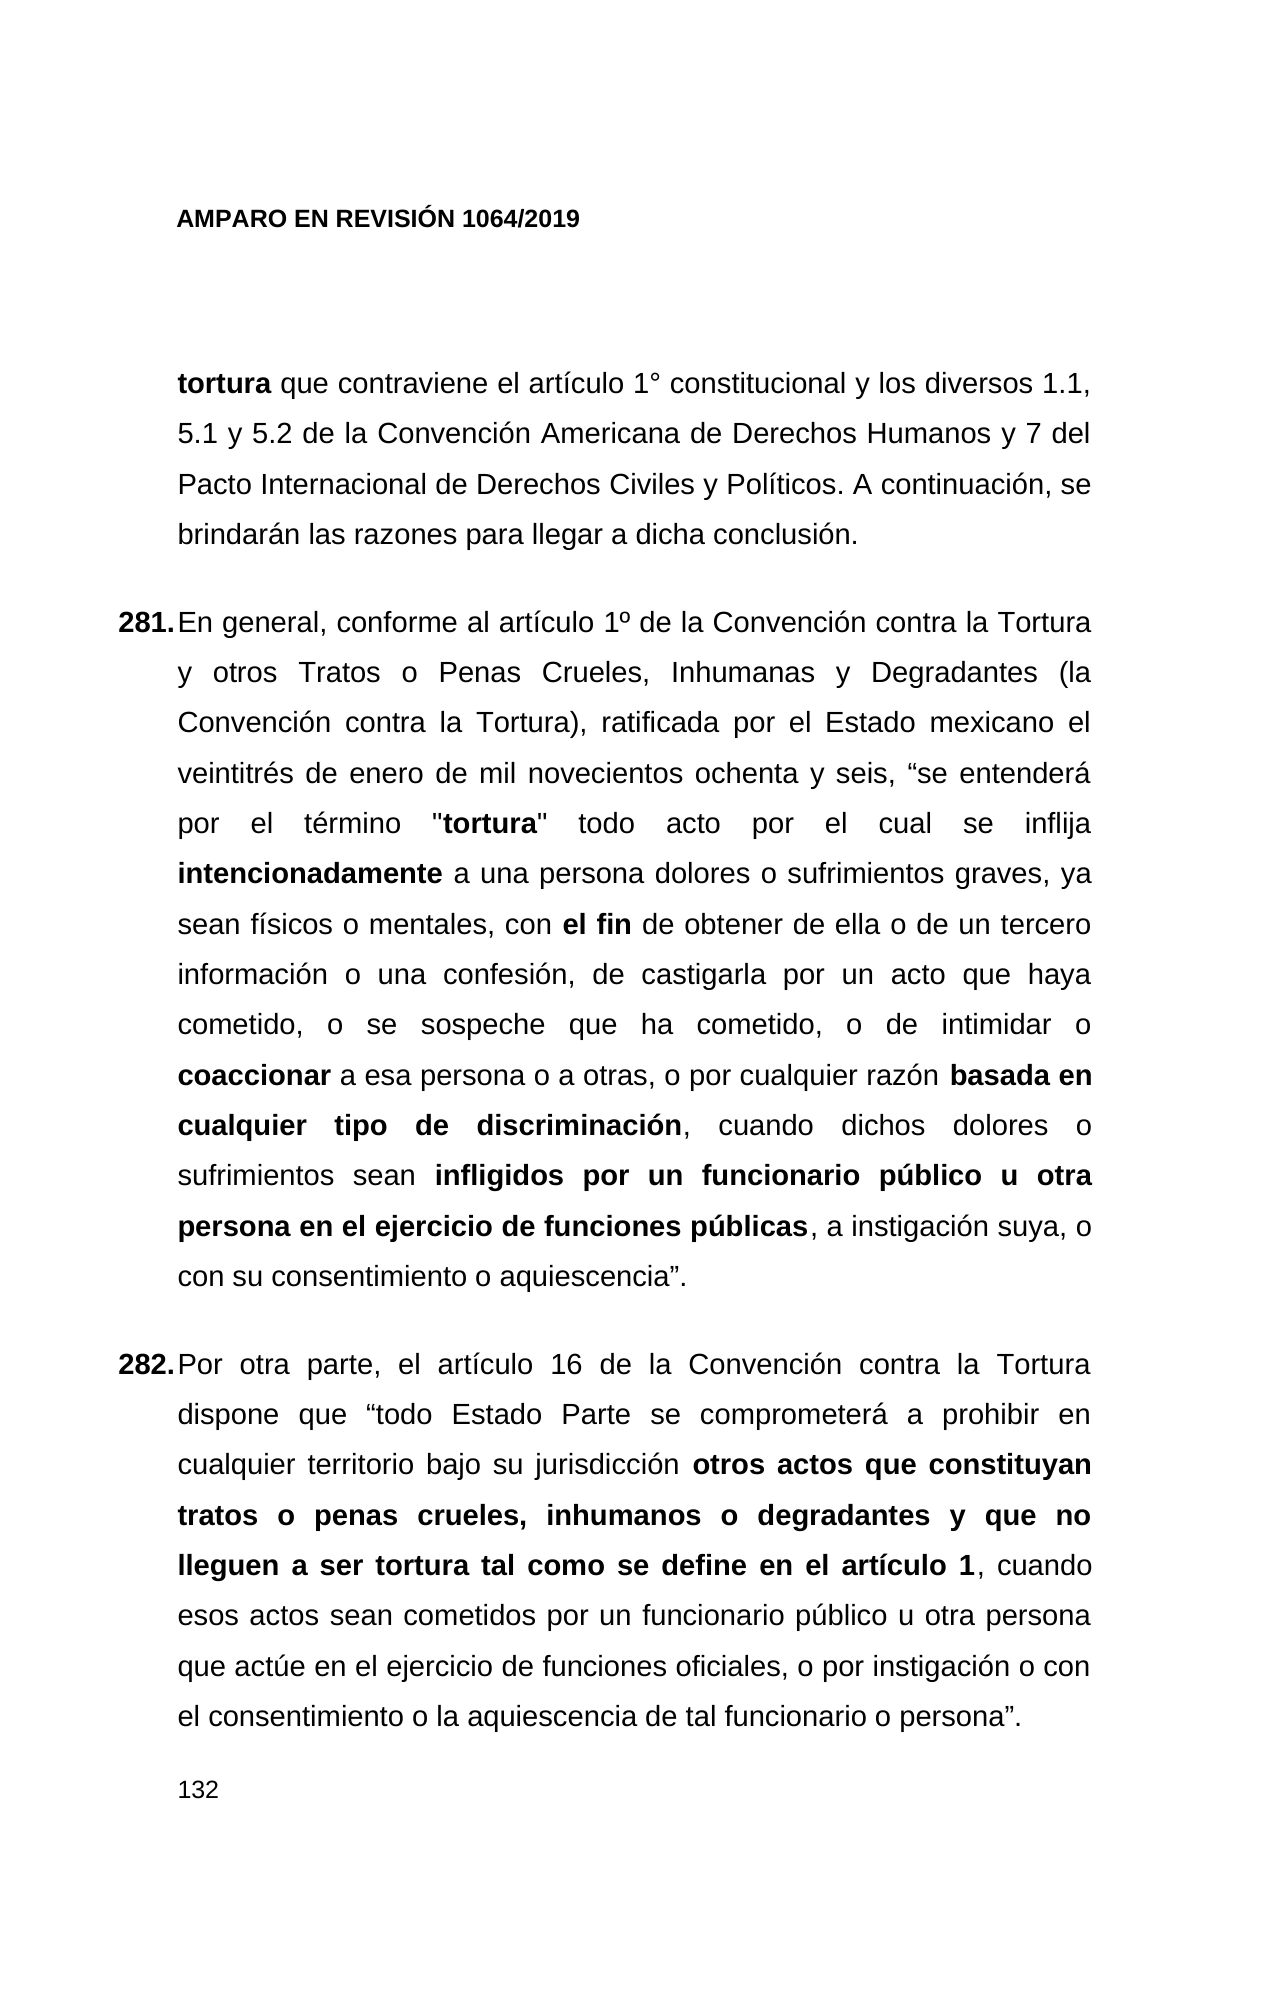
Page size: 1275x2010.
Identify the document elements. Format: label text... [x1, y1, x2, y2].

list En general, conforme al artículo 1º de la Convención contra la Tortura y otros Tratos o Penas Crueles, Inhumanas y Degradantes (la Convención contra la Tortura), ratificada por el Estado mexicano el veintitrés de enero de mil novecientos ochenta y seis, “se entenderá por el término "tortura" todo acto por el cual se inflija intencionadamente a una persona dolores o sufrimientos graves, ya sean físicos o mentales, con el fin de obtener de ella o de un tercero información o una confesión, de castigarla por un acto que haya cometido, o se sospeche que ha cometido, o de intimidar o coaccionar a esa persona o a otras, o por cualquier razón basada en cualquier tipo de discriminación, cuando dichos dolores o sufrimientos sean infligidos por un funcionario público u otra persona en el ejercicio de funciones públicas, a instigación suya, o con su consentimiento o aquiescencia”. [118, 605, 1092, 1292]
list Por otra parte, el artículo 16 de la Convención contra la Tortura dispone que “todo Estado Parte se comprometerá a prohibir en cualquier territorio bajo su jurisdicción otros actos que constituyan tratos o penas crueles, inhumanos o degradantes y que no lleguen a ser tortura tal como se define en el artículo 1, cuando esos actos sean cometidos por un funcionario público u otra persona que actúe en el ejercicio de funciones oficiales, o por instigación o con el consentimiento o la aquiescencia de tal funcionario o persona”. [118, 1347, 1092, 1732]
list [118, 366, 1092, 551]
